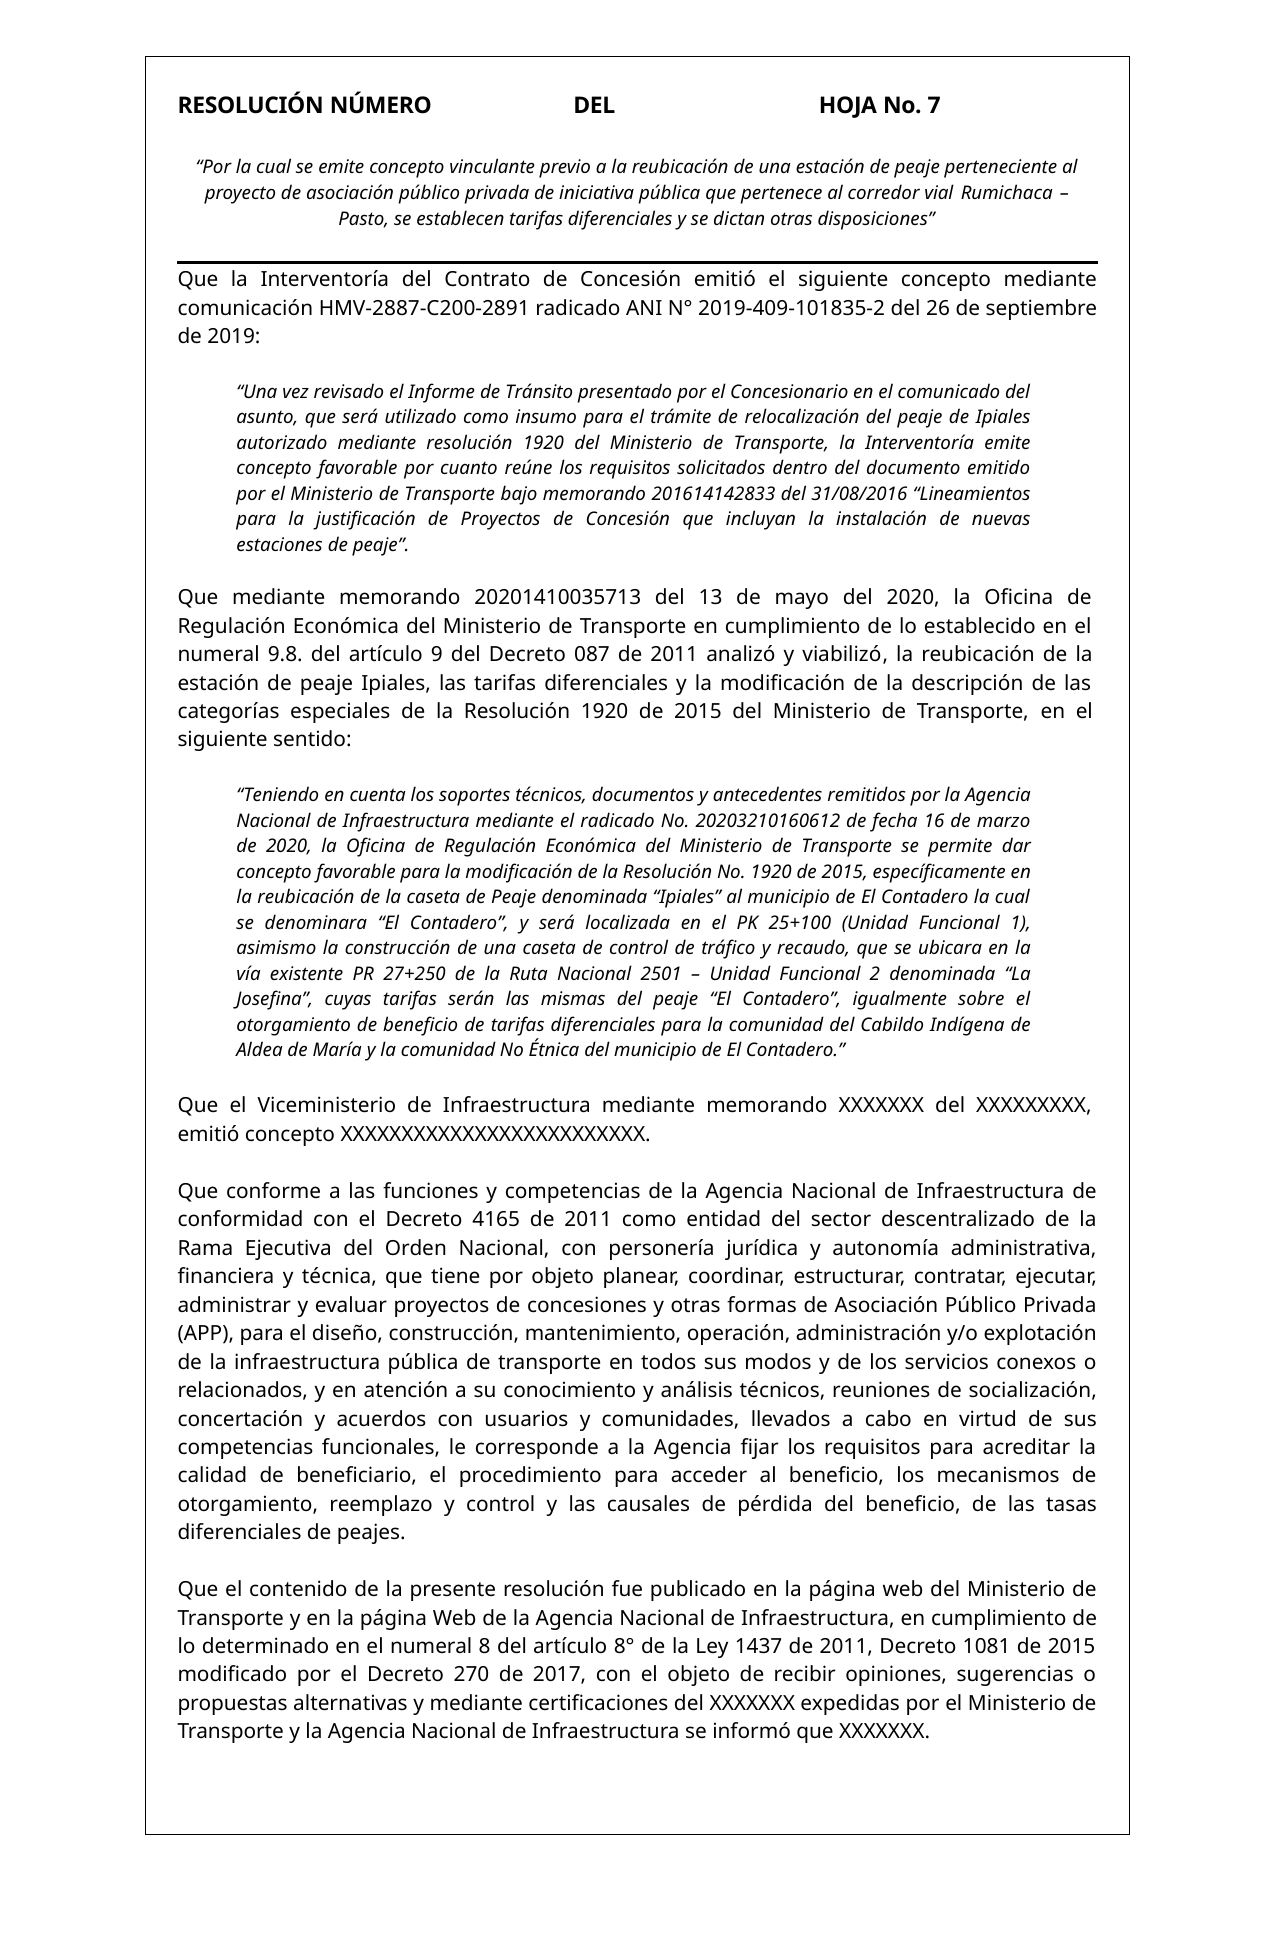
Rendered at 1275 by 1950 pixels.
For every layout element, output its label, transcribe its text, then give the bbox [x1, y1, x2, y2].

text Que la Interventoría del Contrato de Concesión emitió el siguiente concepto mediante comunicación HMV-2887-C200-2891 radicado ANI N° 2019-409-101835-2 del 26 de septiembre de 2019: [177, 264, 1098, 350]
text “Teniendo en cuenta los soportes técnicos, documentos y antecedentes remitidos por la Agencia Nacional de Infraestructura mediante el radicado No. 20203210160612 de fecha 16 de marzo de 2020, la Oficina de Regulación Económica del Ministerio de Transporte se permite dar concepto favorable para la modificación de la Resolución No. 1920 de 2015, específicamente en la reubicación de la caseta de Peaje denominada “Ipiales” al municipio de El Contadero la cual se denominara “El Contadero”, y será localizada en el PK 25+100 (Unidad Funcional 1), asimismo la construcción de una caseta de control de tráfico y recaudo, que se ubicara en la vía existente PR 27+250 de la Ruta Nacional 2501 – Unidad Funcional 2 denominada “La Josefina”, cuyas tarifas serán las mismas del peaje “El Contadero”, igualmente sobre el otorgamiento de beneficio de tarifas diferenciales para la comunidad del Cabildo Indígena de Aldea de María y la comunidad No Étnica del municipio de El Contadero.” [236, 781, 1034, 1062]
text Que mediante memorando 20201410035713 del 13 de mayo del 2020, la Oficina de Regulación Económica del Ministerio de Transporte en cumplimiento de lo establecido en el numeral 9.8. del artículo 9 del Decreto 087 de 2011 analizó y viabilizó, la reubicación de la estación de peaje Ipiales, las tarifas diferenciales y la modificación de la descripción de las categorías especiales de la Resolución 1920 de 2015 del Ministerio de Transporte, en el siguiente sentido: [177, 582, 1093, 753]
text Que conforme a las funciones y competencias de la Agencia Nacional de Infraestructura de conformidad con el Decreto 4165 de 2011 como entidad del sector descentralizado de la Rama Ejecutiva del Orden Nacional, con personería jurídica y autonomía administrativa, financiera y técnica, que tiene por objeto planear, coordinar, estructurar, contratar, ejecutar, administrar y evaluar proyectos de concesiones y otras formas de Asociación Público Privada (APP), para el diseño, construcción, mantenimiento, operación, administración y/o explotación de la infraestructura pública de transporte en todos sus modos y de los servicios conexos o relacionados, y en atención a su conocimiento y análisis técnicos, reuniones de socialización, concertación y acuerdos con usuarios y comunidades, llevados a cabo en virtud de sus competencias funcionales, le corresponde a la Agencia fijar los requisitos para acreditar la calidad de beneficiario, el procedimiento para acceder al beneficio, los mecanismos de otorgamiento, reemplazo y control y las causales de pérdida del beneficio, de las tasas diferenciales de peajes. [177, 1176, 1098, 1546]
text Que el contenido de la presente resolución fue publicado en la página web del Ministerio de Transporte y en la página Web de la Agencia Nacional de Infraestructura, en cumplimiento de lo determinado en el numeral 8 del artículo 8° de la Ley 1437 de 2011, Decreto 1081 de 2015 modificado por el Decreto 270 de 2017, con el objeto de recibir opiniones, sugerencias o propuestas alternativas y mediante certificaciones del XXXXXXX expedidas por el Ministerio de Transporte y la Agencia Nacional de Infraestructura se informó que XXXXXXX. [177, 1574, 1098, 1745]
text “Una vez revisado el Informe de Tránsito presentado por el Concesionario en el comunicado del asunto, que será utilizado como insumo para el trámite de relocalización del peaje de Ipiales autorizado mediante resolución 1920 del Ministerio de Transporte, la Interventoría emite concepto favorable por cuanto reúne los requisitos solicitados dentro del documento emitido por el Ministerio de Transporte bajo memorando 201614142833 del 31/08/2016 “Lineamientos para la justificación de Proyectos de Concesión que incluyan la instalación de nuevas estaciones de peaje”. [236, 378, 1034, 557]
text Que el Viceministerio de Infraestructura mediante memorando XXXXXXX del XXXXXXXXX, emitió concepto XXXXXXXXXXXXXXXXXXXXXXXXX. [177, 1091, 1093, 1147]
